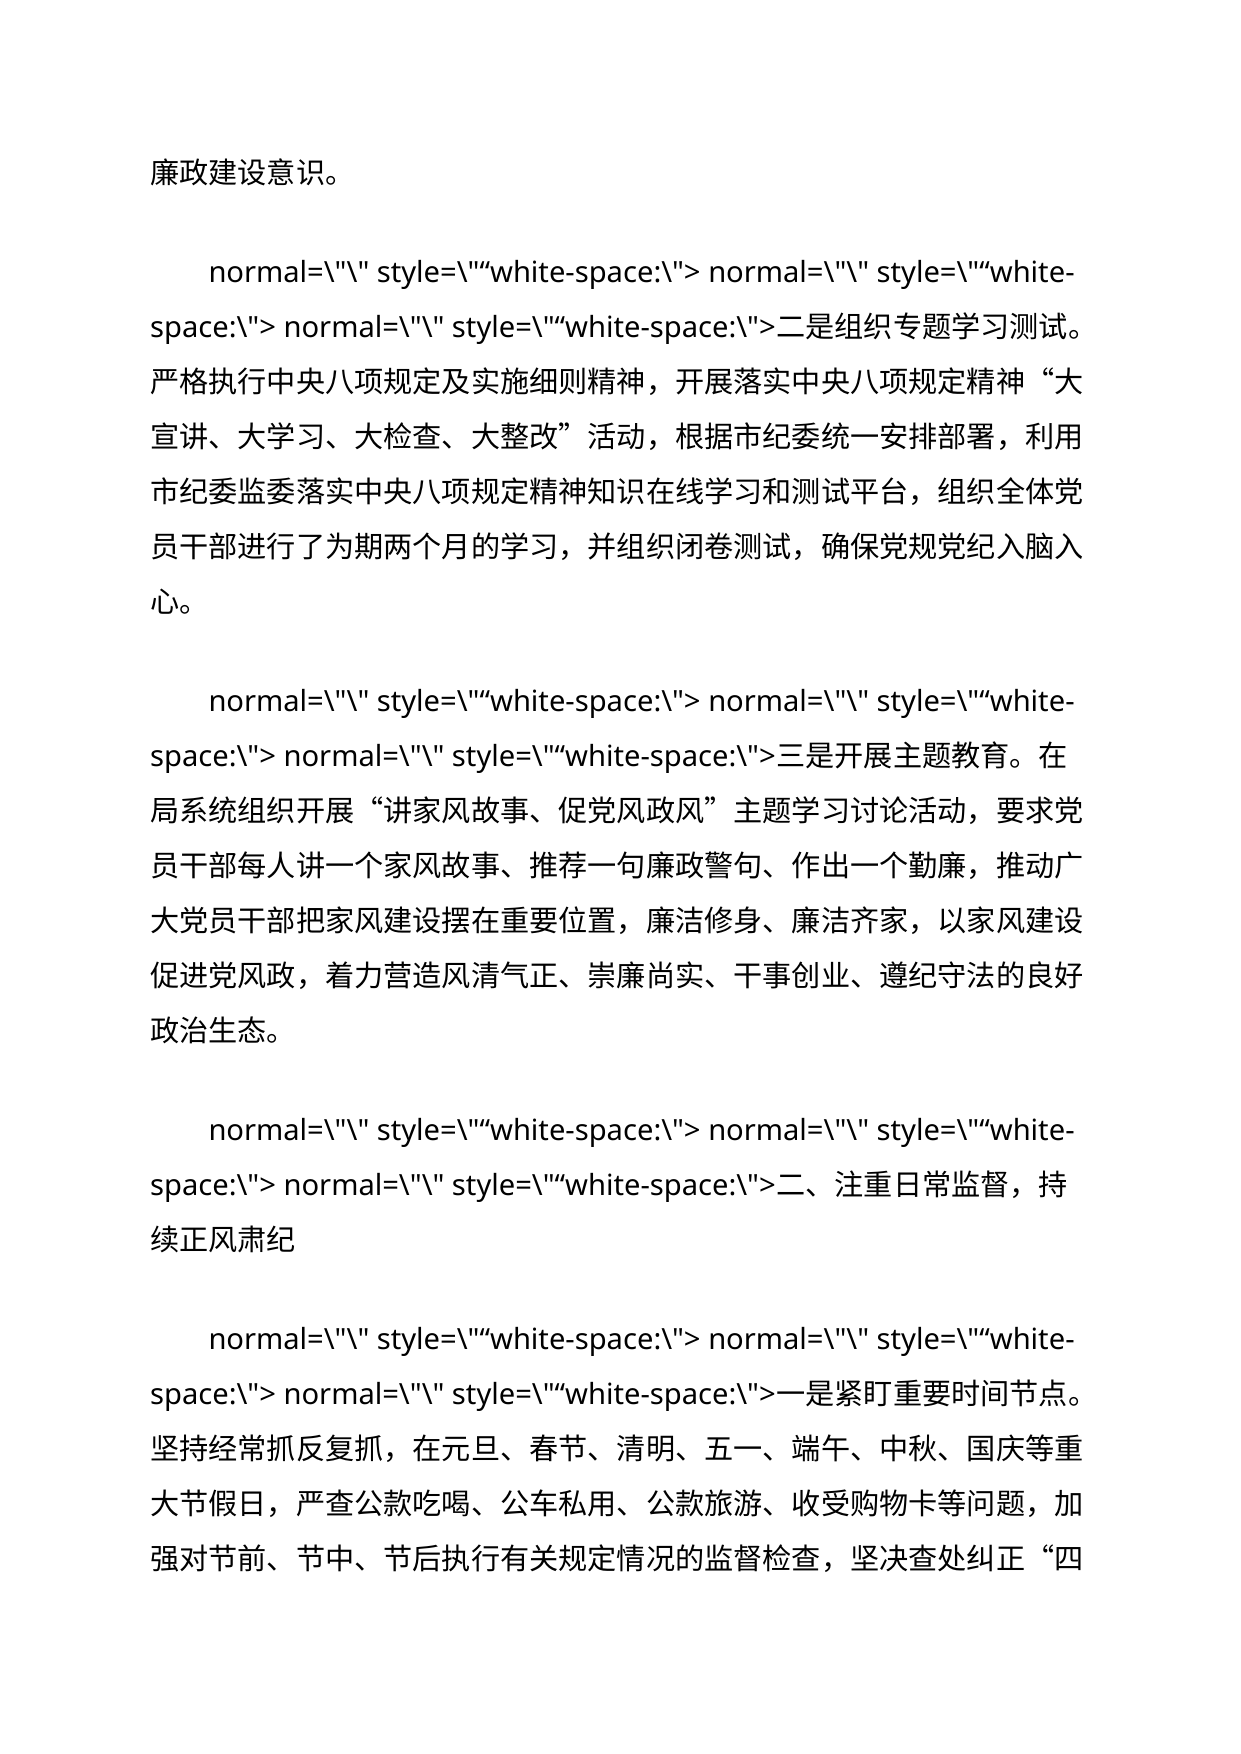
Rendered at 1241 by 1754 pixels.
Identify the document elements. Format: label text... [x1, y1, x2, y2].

text normal=\"\" style=\"“white-space:\"> normal=\"\" style=\"“white-space:\"> normal=\"\" style=\"“white-space:\">二是组织专题学习测试。严格执行中央八项规定及实施细则精神，开展落实中央八项规定精神“大宣讲、大学习、大检查、大整改”活动，根据市纪委统一安排部署，利用市纪委监委落实中央八项规定精神知识在线学习和测试平台，组织全体党员干部进行了为期两个月的学习，并组织闭卷测试，确保党规党纪入脑入心。 [150, 252, 1090, 621]
text normal=\"\" style=\"“white-space:\"> normal=\"\" style=\"“white-space:\"> normal=\"\" style=\"“white-space:\">三是开展主题教育。在局系统组织开展“讲家风故事、促党风政风”主题学习讨论活动，要求党员干部每人讲一个家风故事、推荐一句廉政警句、作出一个勤廉，推动广大党员干部把家风建设摆在重要位置，廉洁修身、廉洁齐家，以家风建设促进党风政，着力营造风清气正、崇廉尚实、干事创业、遵纪守法的良好政治生态。 [150, 680, 1090, 1049]
text normal=\"\" style=\"“white-space:\"> normal=\"\" style=\"“white-space:\"> normal=\"\" style=\"“white-space:\">二、注重日常监督，持续正风肃纪 [150, 1109, 1090, 1259]
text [150, 1318, 1090, 1577]
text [150, 150, 1090, 192]
